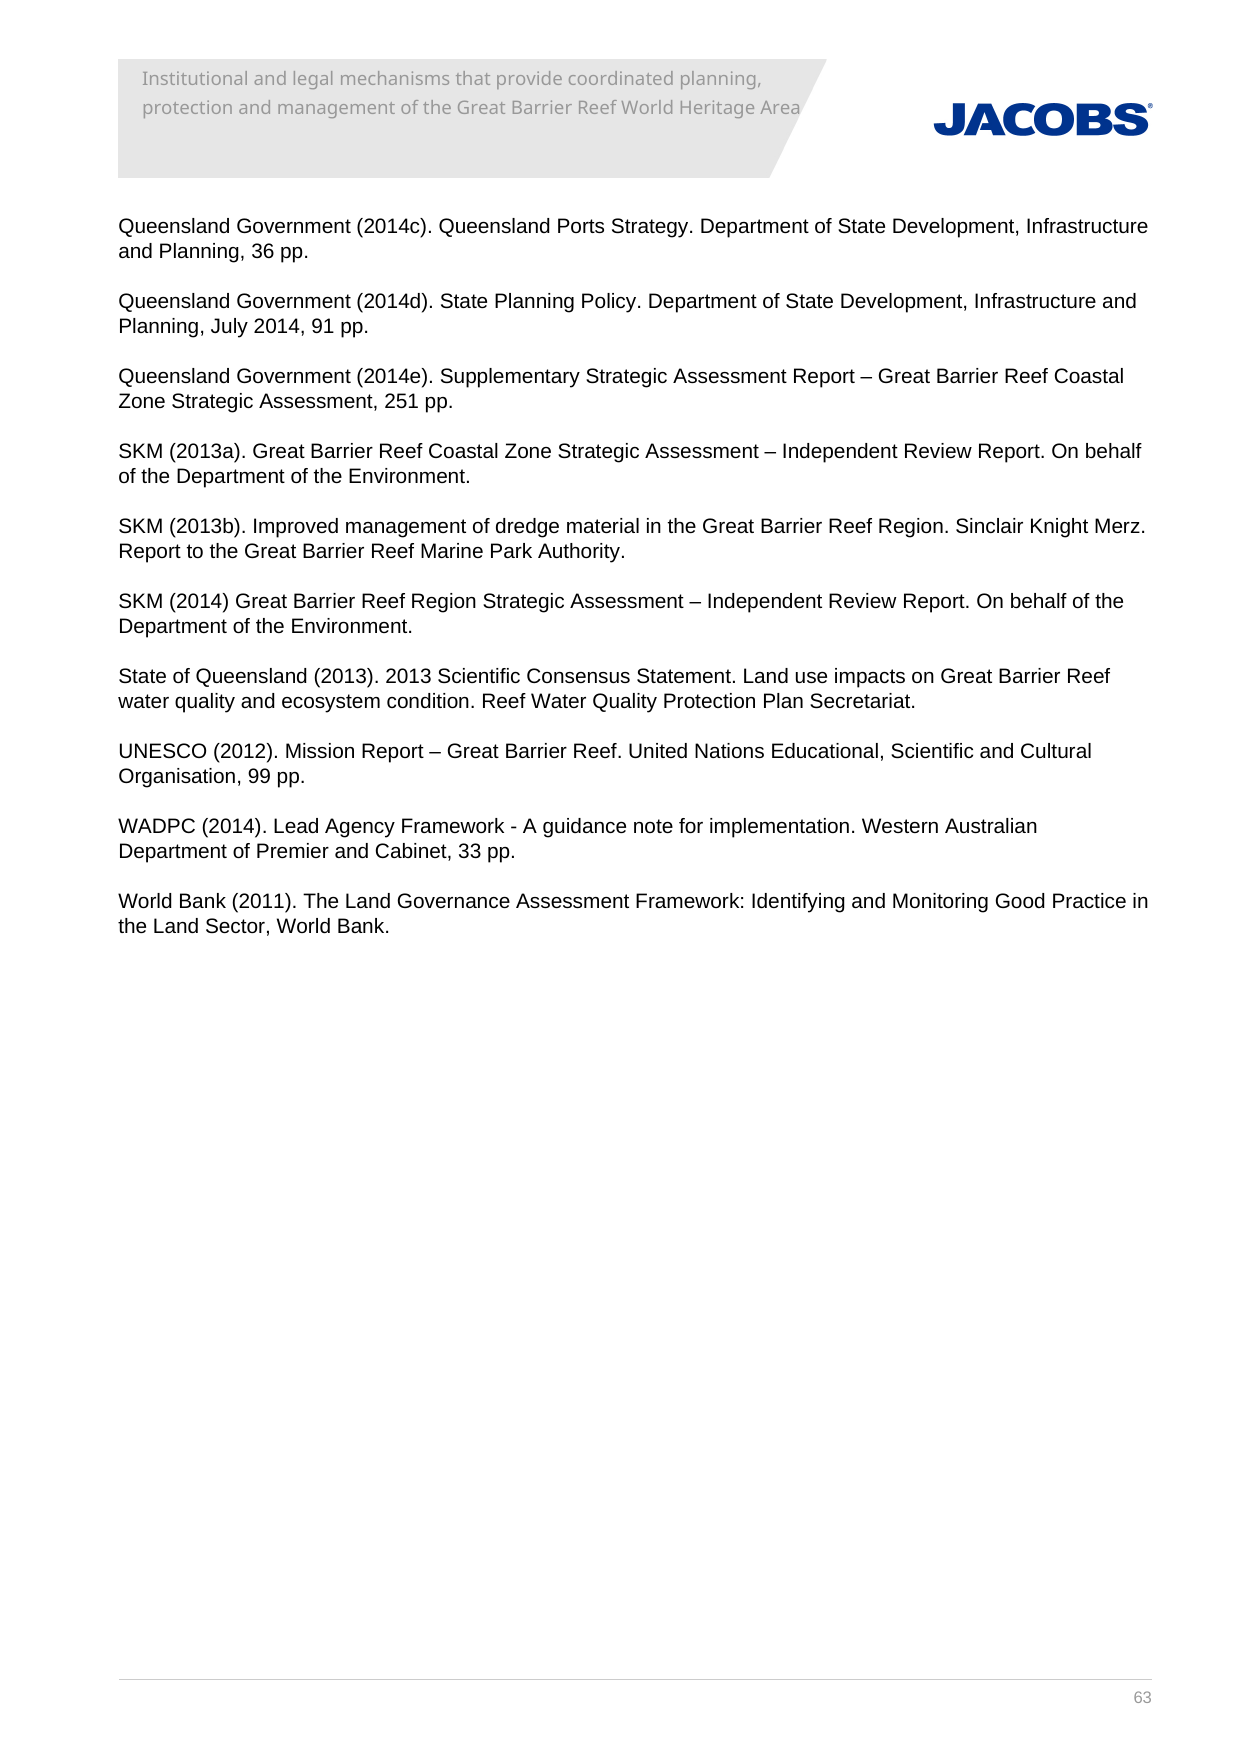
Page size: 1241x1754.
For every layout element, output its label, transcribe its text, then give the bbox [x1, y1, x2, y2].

picture [118, 59, 827, 178]
text State of Queensland (2013). 2013 Scientific Consensus Statement. Land use impacts on Great Barrier Reef water quality and ecosystem condition. Reef Water Quality Protection Plan Secretariat. [118, 663, 1152, 713]
text Queensland Government (2014e). Supplementary Strategic Assessment Report – Great Barrier Reef Coastal Zone Strategic Assessment, 251 pp. [118, 363, 1152, 413]
text Queensland Government (2014d). State Planning Policy. Department of State Development, Infrastructure and Planning, July 2014, 91 pp. [118, 288, 1152, 338]
text UNESCO (2012). Mission Report – Great Barrier Reef. United Nations Educational, Scientific and Cultural Organisation, 99 pp. [118, 738, 1152, 788]
text World Bank (2011). The Land Governance Assessment Framework: Identifying and Monitoring Good Practice in the Land Sector, World Bank. [118, 888, 1152, 938]
text SKM (2013b). Improved management of dredge material in the Great Barrier Reef Region. Sinclair Knight Merz. Report to the Great Barrier Reef Marine Park Authority. [118, 513, 1152, 563]
picture [828, 59, 1153, 178]
text WADPC (2014). Lead Agency Framework - A guidance note for implementation. Western Australian Department of Premier and Cabinet, 33 pp. [118, 813, 1152, 863]
text SKM (2014) Great Barrier Reef Region Strategic Assessment – Independent Review Report. On behalf of the Department of the Environment. [118, 588, 1152, 638]
text Queensland Government (2014c). Queensland Ports Strategy. Department of State Development, Infrastructure and Planning, 36 pp. [118, 213, 1152, 263]
text SKM (2013a). Great Barrier Reef Coastal Zone Strategic Assessment – Independent Review Report. On behalf of the Department of the Environment. [118, 438, 1152, 488]
